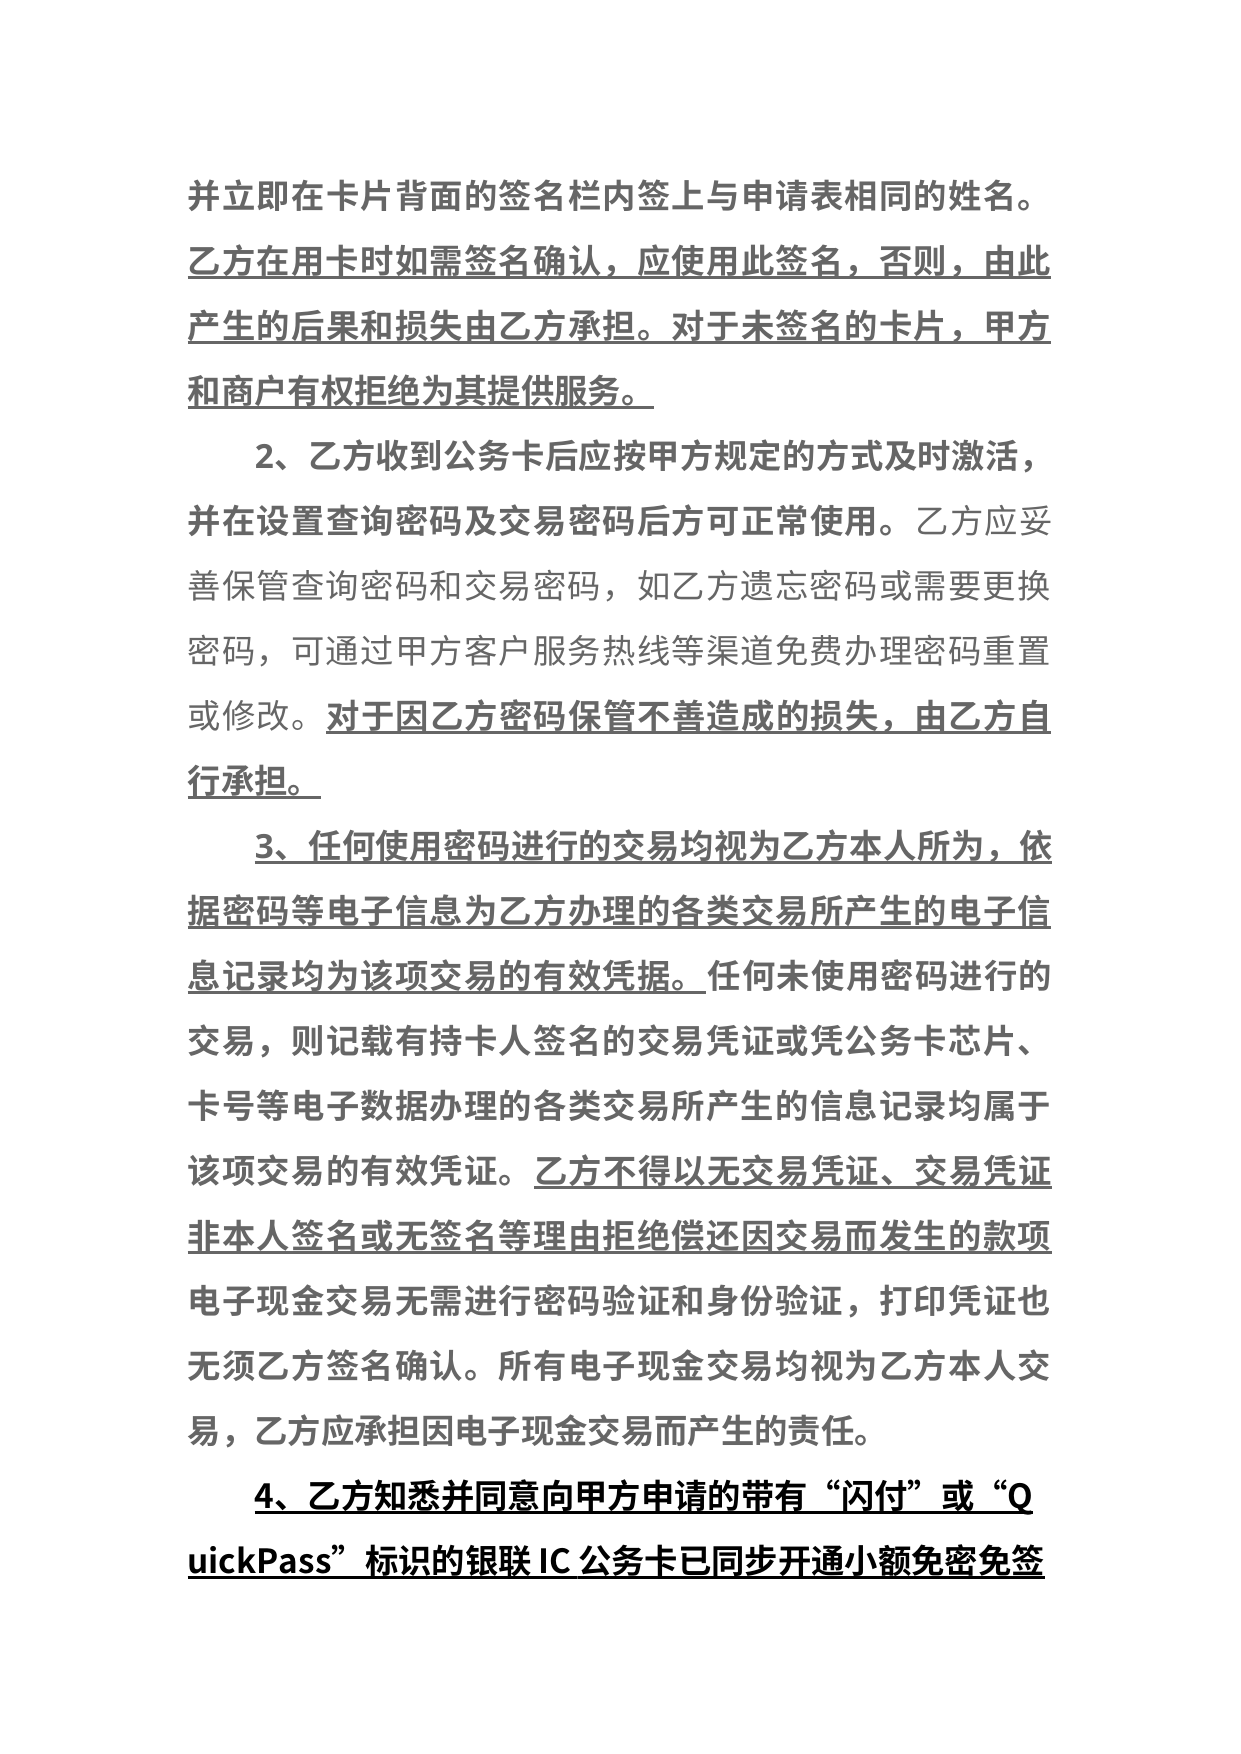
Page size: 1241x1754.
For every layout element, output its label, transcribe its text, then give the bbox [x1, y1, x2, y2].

text 2、乙方收到公务卡后应按甲方规定的方式及时激活，并在设置查询密码及交易密码后方可正常使用。乙方应妥善保管查询密码和交易密码，如乙方遗忘密码或需要更换密码，可通过甲方客户服务热线等渠道免费办理密码重置或修改。对于因乙方密码保管不善造成的损失，由乙方自行承担。 [187, 422, 1053, 812]
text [187, 1462, 1053, 1592]
text 3、任何使用密码进行的交易均视为乙方本人所为，依据密码等电子信息为乙方办理的各类交易所产生的电子信息记录均为该项交易的有效凭据。任何未使用密码进行的交易，则记载有持卡人签名的交易凭证或凭公务卡芯片、卡号等电子数据办理的各类交易所产生的信息记录均属于该项交易的有效凭证。乙方不得以无交易凭证、交易凭证非本人签名或无签名等理由拒绝偿还因交易而发生的款项。电子现金交易无需进行密码验证和身份验证，打印凭证也无须乙方签名确认。所有电子现金交易均视为乙方本人交易，乙方应承担因电子现金交易而产生的责任。 [187, 812, 1053, 1462]
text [187, 162, 1053, 422]
